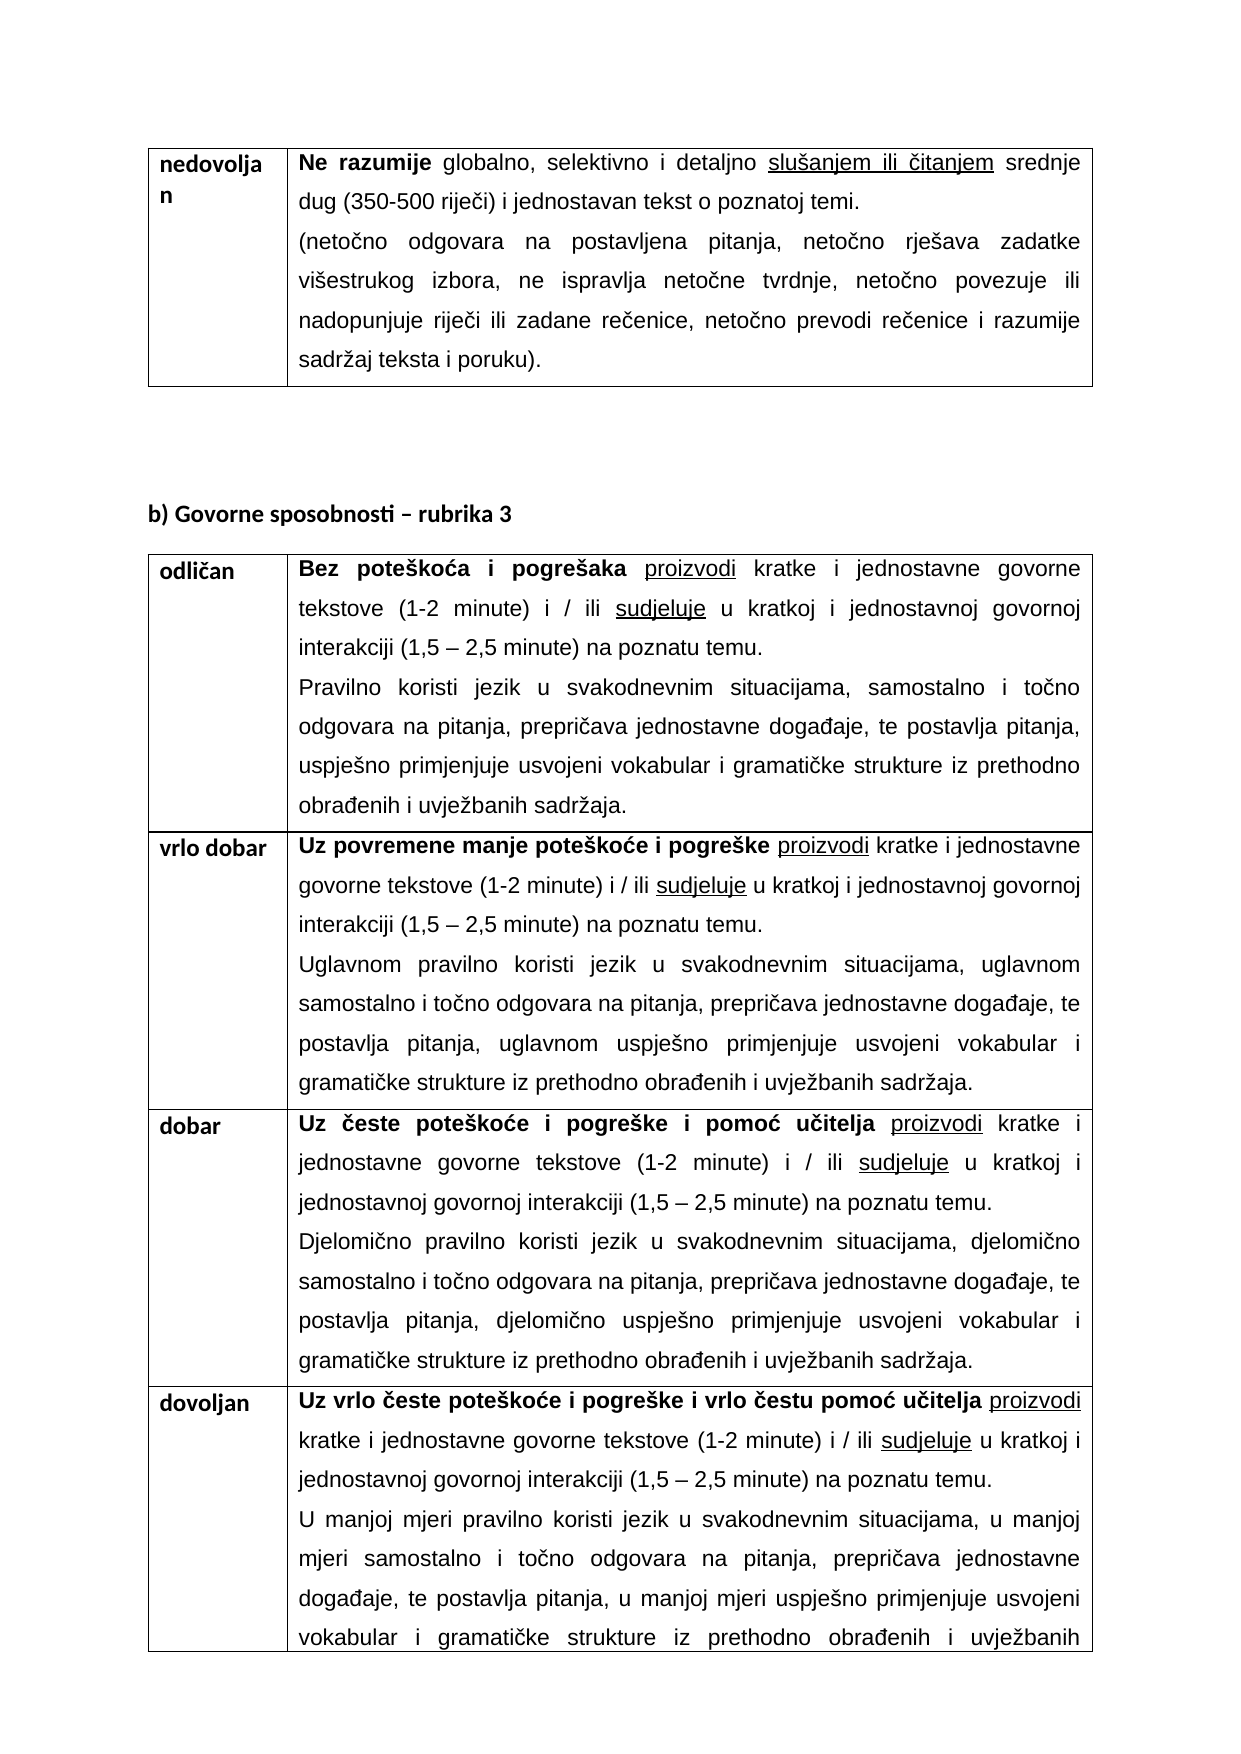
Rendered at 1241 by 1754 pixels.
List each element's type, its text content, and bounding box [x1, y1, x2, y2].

table_cell dobar [149, 1110, 287, 1386]
table_cell vrlo dobar [149, 833, 287, 1109]
table_cell Ne razumije globalno, selektivno i detaljno slušanjem ili čitanjem srednje dug (350-500 riječi) i jednostavan tekst o poznatoj temi. (netočno odgovara na postavljena pitanja, netočno rješava zadatke višestrukog izbora, ne ispravlja netočne tvrdnje, netočno povezuje ili nadopunjuje riječi ili zadane rečenice, netočno prevodi rečenice i razumije sadržaj teksta i poruku). [288, 149, 1092, 386]
table_cell Uz povremene manje poteškoće i pogreške proizvodi kratke i jednostavne govorne tekstove (1-2 minute) i / ili sudjeluje u kratkoj i jednostavnoj govornoj interakciji (1,5 – 2,5 minute) na poznatu temu. Uglavnom pravilno koristi jezik u svakodnevnim situacijama, uglavnom samostalno i točno odgovara na pitanja, prepričava jednostavne događaje, te postavlja pitanja, uglavnom uspješno primjenjuje usvojeni vokabular i gramatičke strukture iz prethodno obrađenih i uvježbanih sadržaja. [288, 833, 1092, 1109]
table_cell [288, 1387, 1092, 1651]
table_header odličan [149, 555, 287, 831]
table_cell nedovoljan [149, 149, 287, 386]
table_header Bez poteškoća i pogrešaka proizvodi kratke i jednostavne govorne tekstove (1-2 minute) i / ili sudjeluje u kratkoj i jednostavnoj govornoj interakciji (1,5 – 2,5 minute) na poznatu temu. Pravilno koristi jezik u svakodnevnim situacijama, samostalno i točno odgovara na pitanja, prepričava jednostavne događaje, te postavlja pitanja, uspješno primjenjuje usvojeni vokabular i gramatičke strukture iz prethodno obrađenih i uvježbanih sadržaja. [288, 555, 1092, 831]
table_cell dovoljan [149, 1387, 287, 1651]
table_cell Uz česte poteškoće i pogreške i pomoć učitelja proizvodi kratke i jednostavne govorne tekstove (1-2 minute) i / ili sudjeluje u kratkoj i jednostavnoj govornoj interakciji (1,5 – 2,5 minute) na poznatu temu. Djelomično pravilno koristi jezik u svakodnevnim situacijama, djelomično samostalno i točno odgovara na pitanja, prepričava jednostavne događaje, te postavlja pitanja, djelomično uspješno primjenjuje usvojeni vokabular i gramatičke strukture iz prethodno obrađenih i uvježbanih sadržaja. [288, 1110, 1092, 1386]
text b) Govorne sposobnosti – rubrika 3 [148, 498, 1093, 529]
